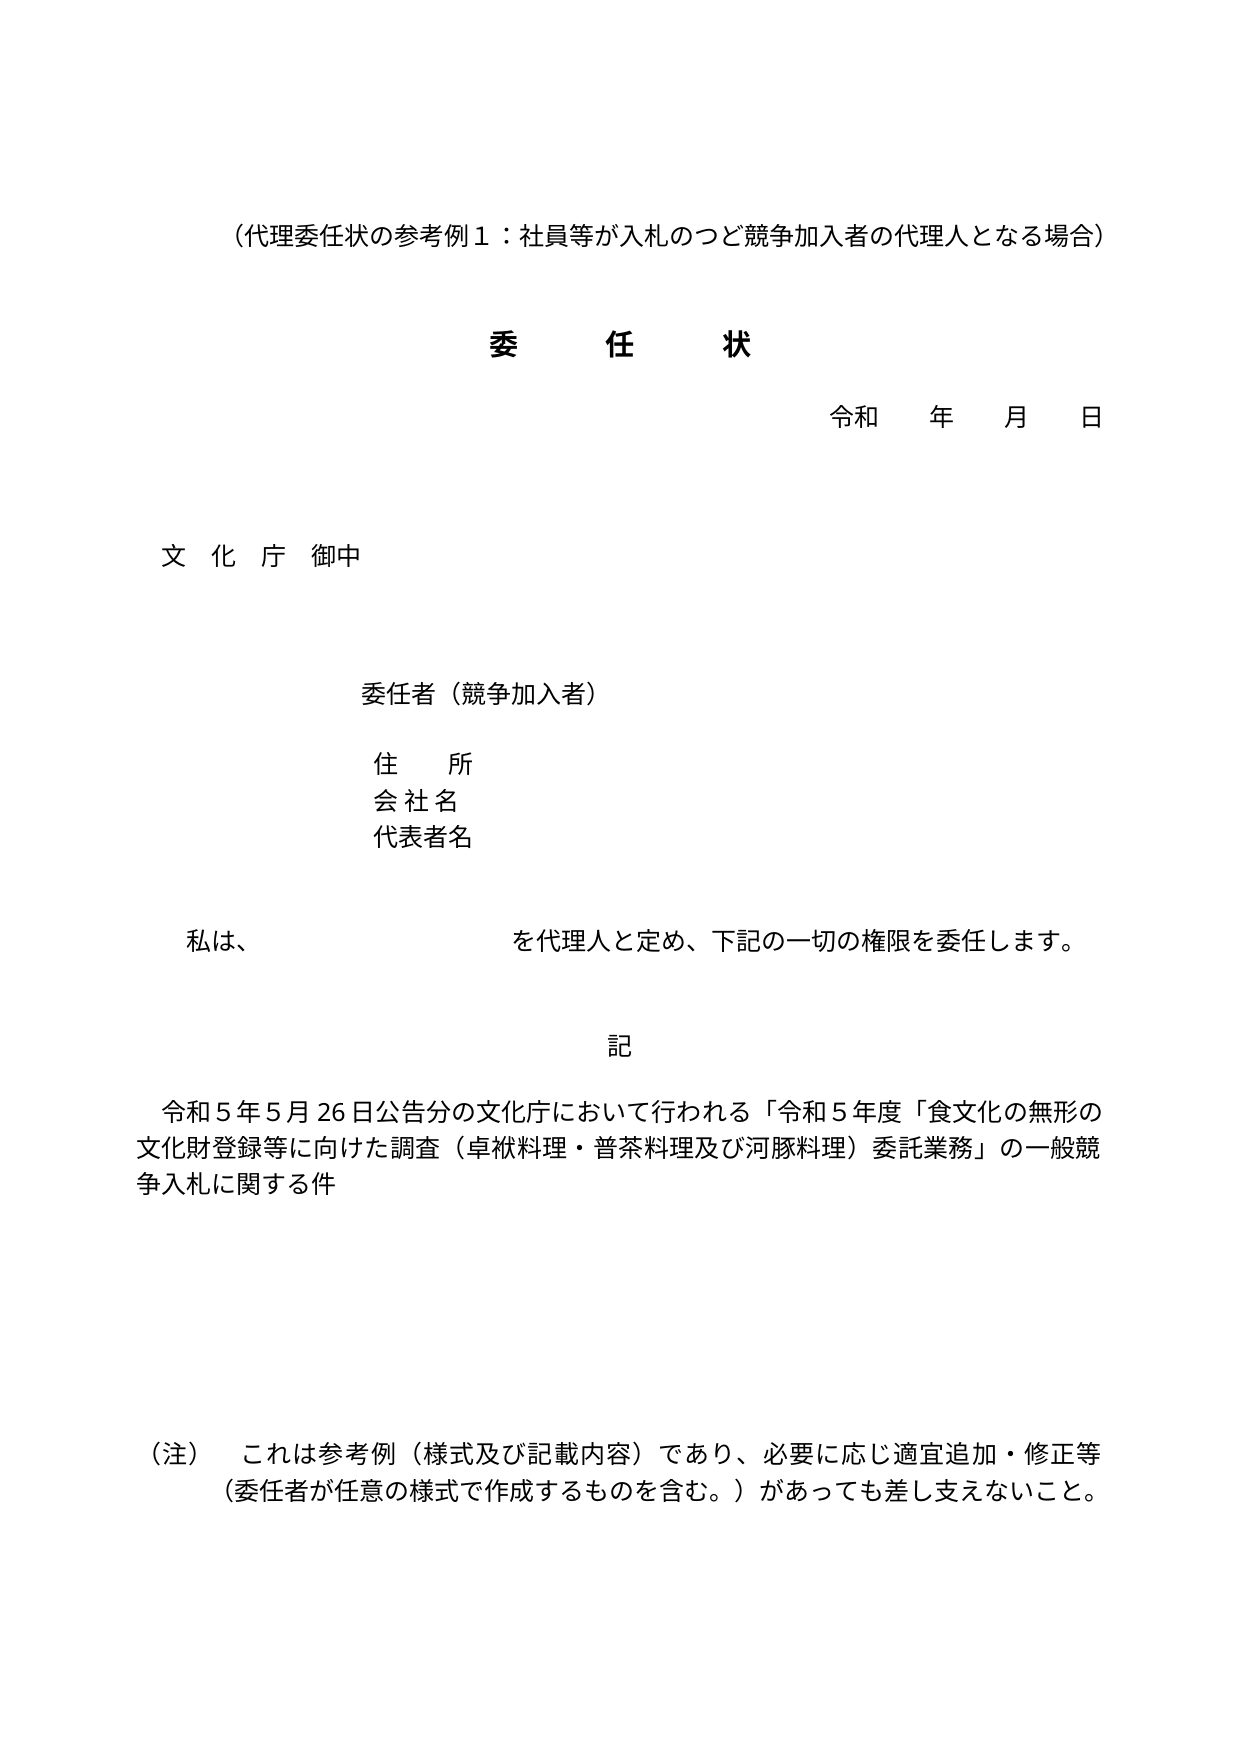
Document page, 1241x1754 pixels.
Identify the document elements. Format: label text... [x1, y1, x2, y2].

text 委任者（競争加入者） [136, 674, 1104, 711]
text 令和 年 月 日 [136, 397, 1104, 434]
text 私は、 を代理人と定め、下記の一切の権限を委任します。 [136, 922, 1104, 958]
text 委 任 状 [136, 321, 1104, 363]
text 代表者名 [136, 817, 1104, 853]
text 記 [136, 1026, 1104, 1062]
text 文 化 庁 御中 [136, 536, 1104, 572]
text 住 所 [136, 745, 1104, 781]
text 会 社 名 [136, 781, 1104, 817]
text （注） これは参考例（様式及び記載内容）であり、必要に応じ適宜追加・修正等（委任者が任意の様式で作成するものを含む。）があっても差し支えないこと。 [136, 1435, 1104, 1507]
text 令和５年５月26日公告分の文化庁において行われる「令和５年度「食文化の無形の文化財登録等に向けた調査（卓袱料理・普茶料理及び河豚料理）委託業務」の一般競争入札に関する件 [136, 1092, 1104, 1201]
text （代理委任状の参考例１：社員等が入札のつど競争加入者の代理人となる場合） [136, 217, 1119, 253]
